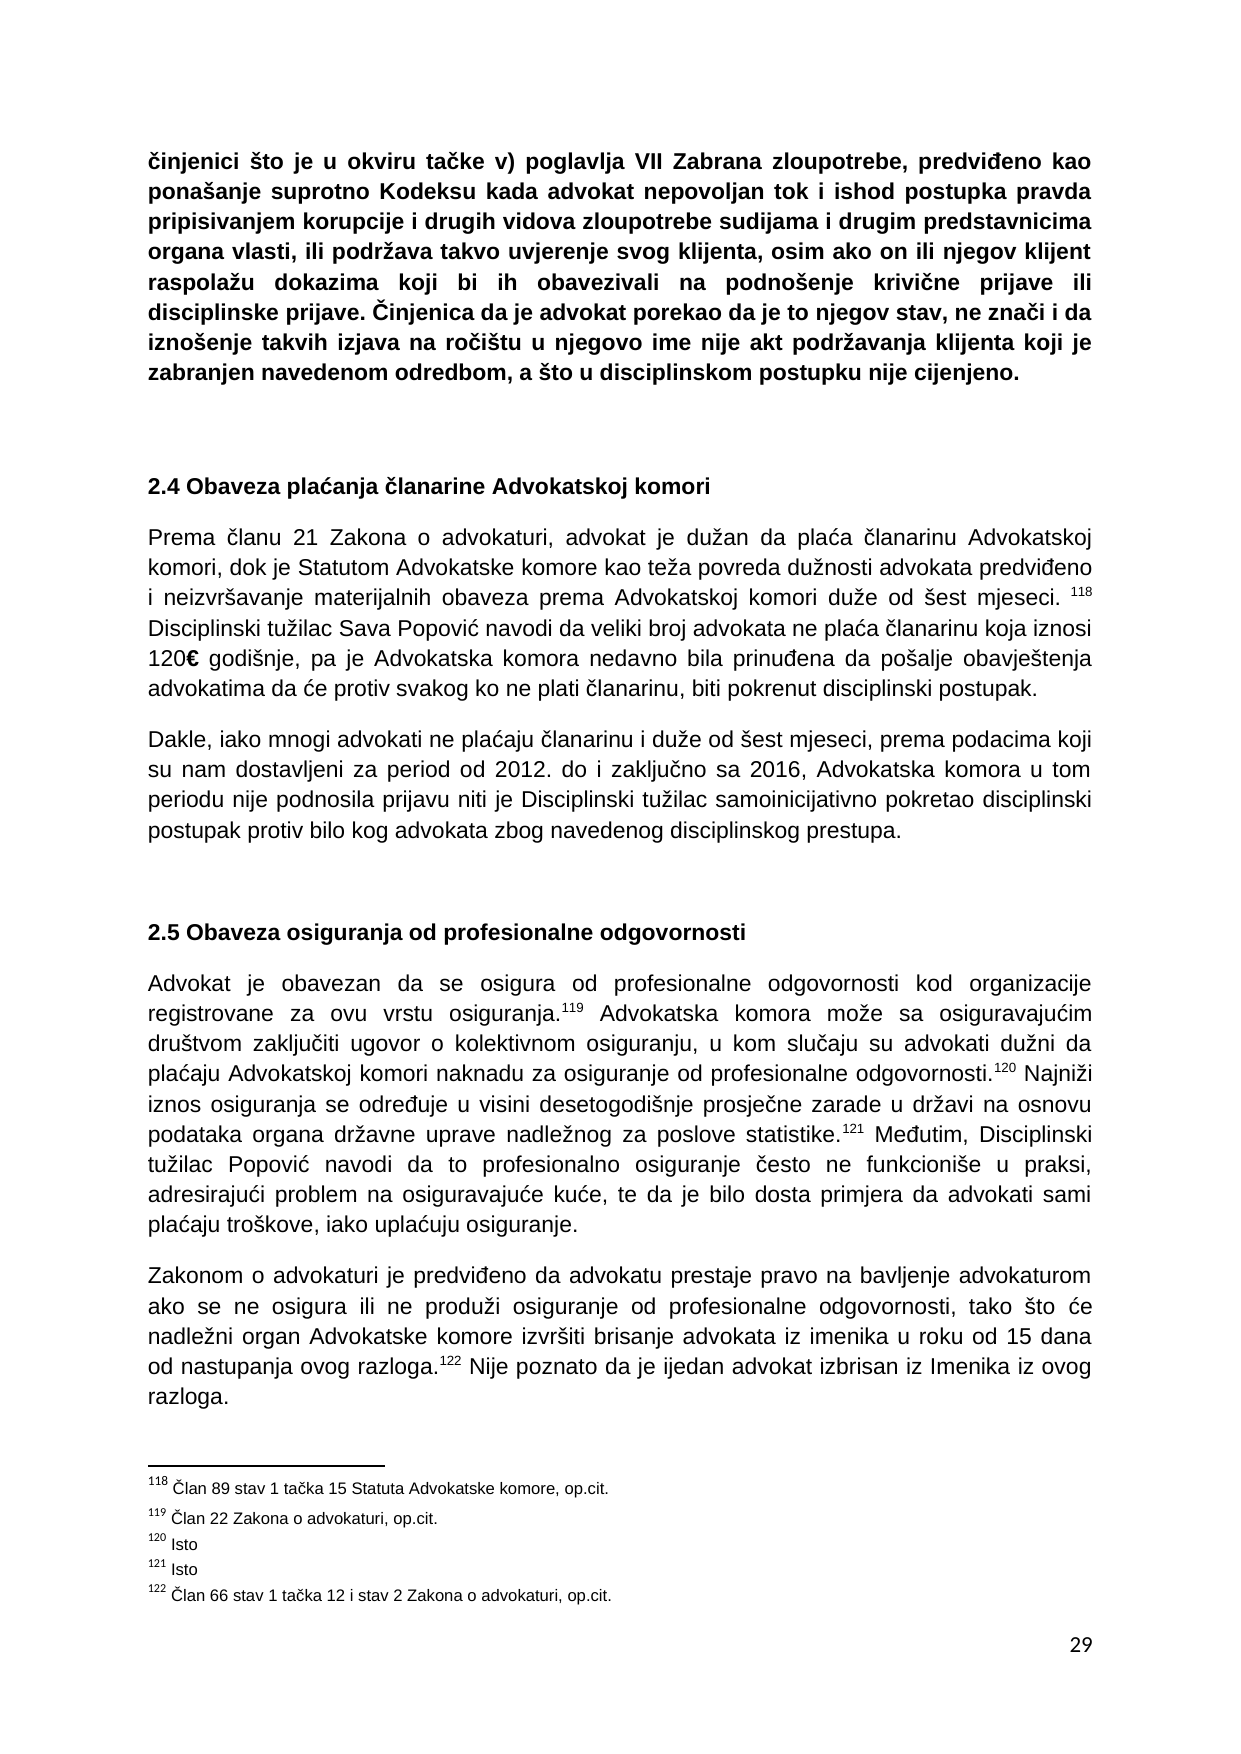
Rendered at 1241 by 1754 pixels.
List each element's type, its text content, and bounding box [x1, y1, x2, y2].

text Zakonom o advokaturi je predviđeno da advokatu prestaje pravo na bavljenje advokaturom ako se ne osigura ili ne produži osiguranje od profesionalne odgovornosti, tako što će nadležni organ Advokatske komore izvršiti brisanje advokata iz imenika u roku od 15 dana od nastupanja ovog razloga. Nije poznato da je ijedan advokat izbrisan iz Imenika iz ovog razloga. [148, 1262, 1092, 1410]
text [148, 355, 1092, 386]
text Prema članu 21 Zakona o advokaturi, advokat je dužan da plaća članarinu Advokatskoj komori, dok je Statutom Advokatske komore kao teža povreda dužnosti advokata predviđeno i neizvršavanje materijalnih obaveza prema Advokatskoj komori duže od šest mjeseci. Disciplinski tužilac Sava Popović navodi da veliki broj advokata ne plaća članarinu koja iznosi 120€ godišnje, pa je Advokatska komora nedavno bila prinuđena da pošalje obavještenja advokatima da će protiv svakog ko ne plati članarinu, biti pokrenut disciplinski postupak. [148, 524, 1092, 701]
text 2.5 Obaveza osiguranja od profesionalne odgovornosti [148, 919, 1092, 945]
text Dakle, iako mnogi advokati ne plaćaju članarinu i duže od šest mjeseci, prema podacima koji su nam dostavljeni za period od 2012. do i zaključno sa 2016, Advokatska komora u tom periodu nije podnosila prijavu niti je Disciplinski tužilac samoinicijativno pokretao disciplinski postupak protiv bilo kog advokata zbog navedenog disciplinskog prestupa. [148, 726, 1092, 843]
text Advokat je obavezan da se osigura od profesionalne odgovornosti kod organizacije registrovane za ovu vrstu osiguranja. Advokatska komora može sa osiguravajućim društvom zaključiti ugovor o kolektivnom osiguranju, u kom slučaju su advokati dužni da plaćaju Advokatskoj komori naknadu za osiguranje od profesionalne odgovornosti. Najniži iznos osiguranja se određuje u visini desetogodišnje prosječne zarade u državi na osnovu podataka organa državne uprave nadležnog za poslove statistike. Međutim, Disciplinski tužilac Popović navodi da to profesionalno osiguranje često ne funkcioniše u praksi, adresirajući problem na osiguravajuće kuće, te da je bilo dosta primjera da advokati sami plaćaju troškove, iako uplaćuju osiguranje. [148, 970, 1092, 1238]
text 2.4 Obaveza plaćanja članarine Advokatskoj komori [148, 473, 1092, 499]
